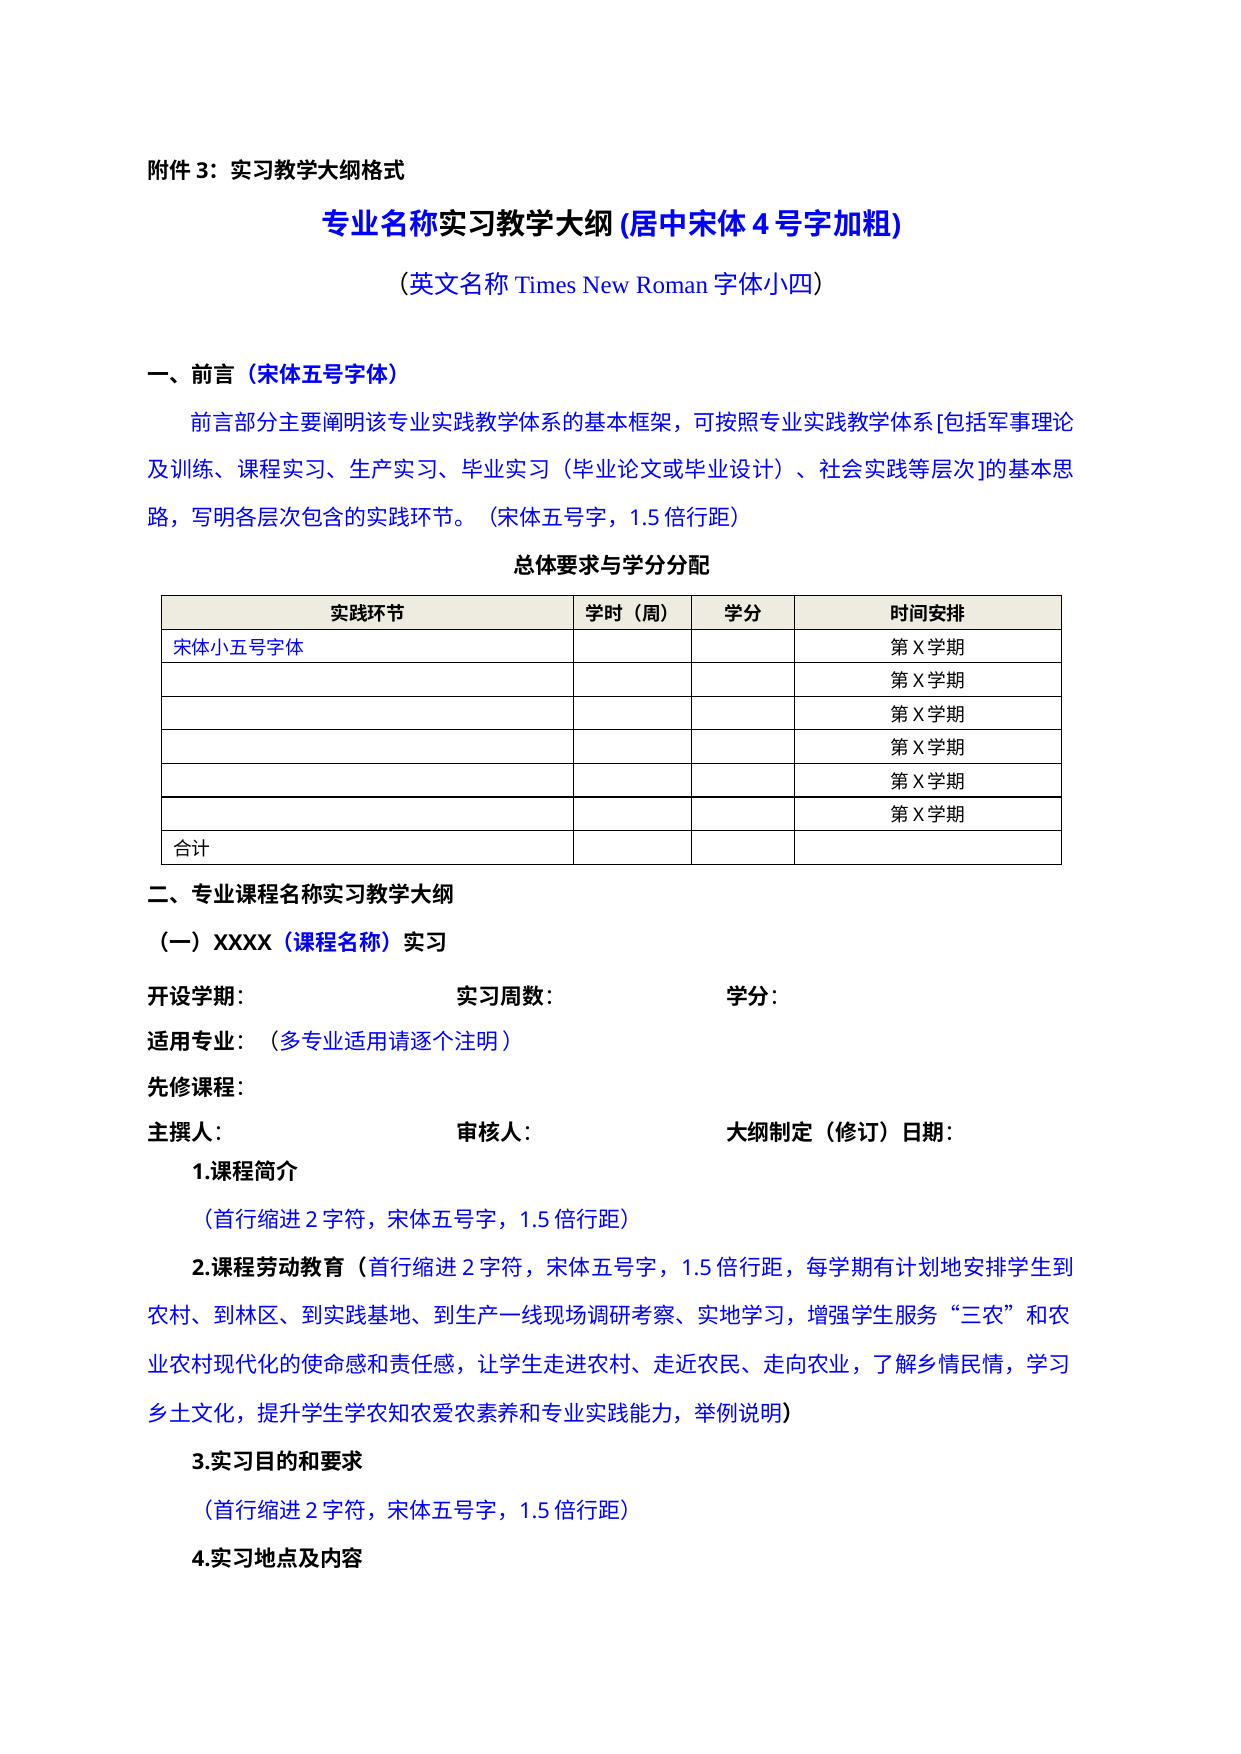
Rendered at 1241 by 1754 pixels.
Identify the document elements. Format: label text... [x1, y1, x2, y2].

table_cell 主撰人： [136, 1108, 445, 1153]
table_cell [692, 764, 794, 796]
table_cell [574, 831, 691, 863]
table_cell [162, 798, 573, 830]
table_cell 宋体小五号字体 [162, 630, 573, 662]
table_header 学分 [692, 596, 794, 629]
text 1.课程简介 [148, 1153, 1075, 1186]
table_header 学分： [715, 972, 1063, 1017]
text 附件3：实习教学大纲格式 [148, 153, 1075, 185]
text 专业名称实习教学大纲 (居中宋体4号字加粗) [148, 201, 1075, 243]
table_cell 第X学期 [795, 630, 1061, 662]
table_cell 第X学期 [795, 663, 1061, 696]
table_cell 先修课程： [136, 1063, 1063, 1108]
text （一）XXXX（课程名称）实习 [148, 924, 1075, 956]
text 4.实习地点及内容 [148, 1541, 1075, 1573]
text 3.实习目的和要求 [148, 1444, 1075, 1476]
table_cell [574, 764, 691, 796]
table_cell [692, 831, 794, 863]
table_header 开设学期： [136, 972, 445, 1017]
table_cell 适用专业：（多专业适用请逐个注明 ） [136, 1018, 1063, 1063]
table_cell 第X学期 [795, 798, 1061, 830]
table_cell [162, 663, 573, 696]
table_cell 第X学期 [795, 697, 1061, 729]
table_header 时间安排 [795, 596, 1061, 629]
table_cell [692, 630, 794, 662]
text 二、专业课程名称实习教学大纲 [148, 877, 1075, 909]
table_cell 第X学期 [795, 730, 1061, 763]
table_header 学时（周） [574, 596, 691, 629]
table_cell 第X学期 [795, 764, 1061, 796]
table_cell [692, 730, 794, 763]
table_header 实习周数： [445, 972, 714, 1017]
table_cell [692, 697, 794, 729]
table_cell 大纲制定（修订）日期： [715, 1108, 1063, 1153]
text （首行缩进2字符，宋体五号字，1.5倍行距） [148, 1202, 1075, 1233]
table_cell [574, 630, 691, 662]
text 总体要求与学分分配 [148, 548, 1075, 579]
table_cell [692, 663, 794, 696]
text （英文名称Times New Roman字体小四） [148, 264, 1075, 301]
text 一、前言（宋体五号字体） [148, 357, 1075, 389]
table_cell 合计 [162, 831, 573, 863]
table_cell [574, 697, 691, 729]
table_cell [162, 764, 573, 796]
text 前言部分主要阐明该专业实践教学体系的基本框架，可按照专业实践教学体系[包括军事理论及训练、课程实习、生产实习、毕业实习（毕业论文或毕业设计）、社会实践等层次]的基本思路，写明各层次包含的实践环节。（宋体五号字，1.5倍行距） [148, 405, 1075, 532]
table_cell [574, 663, 691, 696]
text （首行缩进2字符，宋体五号字，1.5倍行距） [148, 1492, 1075, 1525]
text 2.课程劳动教育（首行缩进2字符，宋体五号字，1.5倍行距，每学期有计划地安排学生到农村、到林区、到实践基地、到生产一线现场调研考察、实地学习，增强学生服务“三农”和农业农村现代化的使命感和责任感，让学生走进农村、走近农民、走向农业，了解乡情民情，学习乡土文化，提升学生学农知农爱农素养和专业实践能力，举例说明） [148, 1249, 1075, 1428]
table_cell [162, 730, 573, 763]
table_cell 审核人： [445, 1108, 714, 1153]
table_cell [692, 798, 794, 830]
table_cell [795, 831, 1061, 863]
table_cell [574, 798, 691, 830]
table_cell [574, 730, 691, 763]
table_header 实践环节 [162, 596, 573, 629]
table_cell [162, 697, 573, 729]
